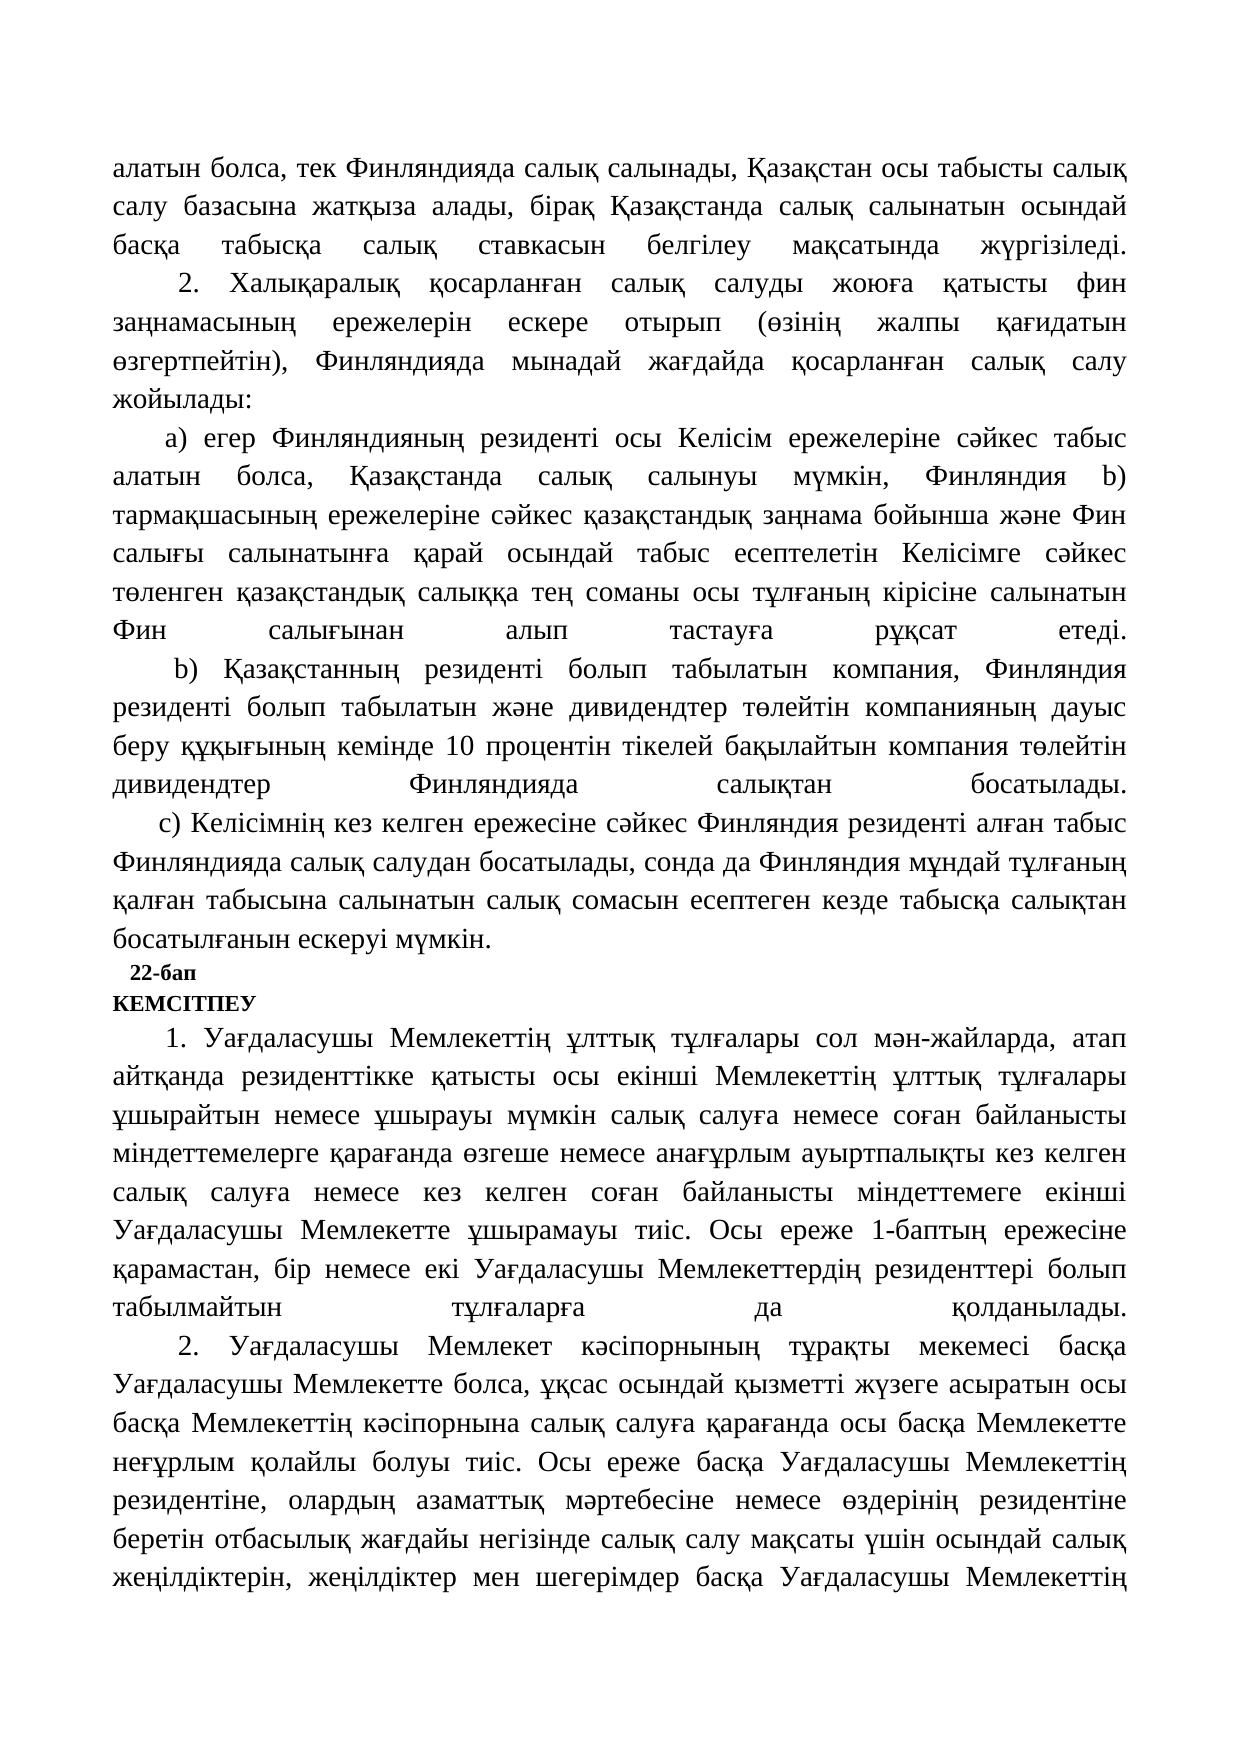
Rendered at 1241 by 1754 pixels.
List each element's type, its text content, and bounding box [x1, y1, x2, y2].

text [112, 150, 1128, 954]
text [112, 1020, 1128, 1593]
text 22-бап КЕМСІТПЕУ [112, 959, 1128, 1016]
